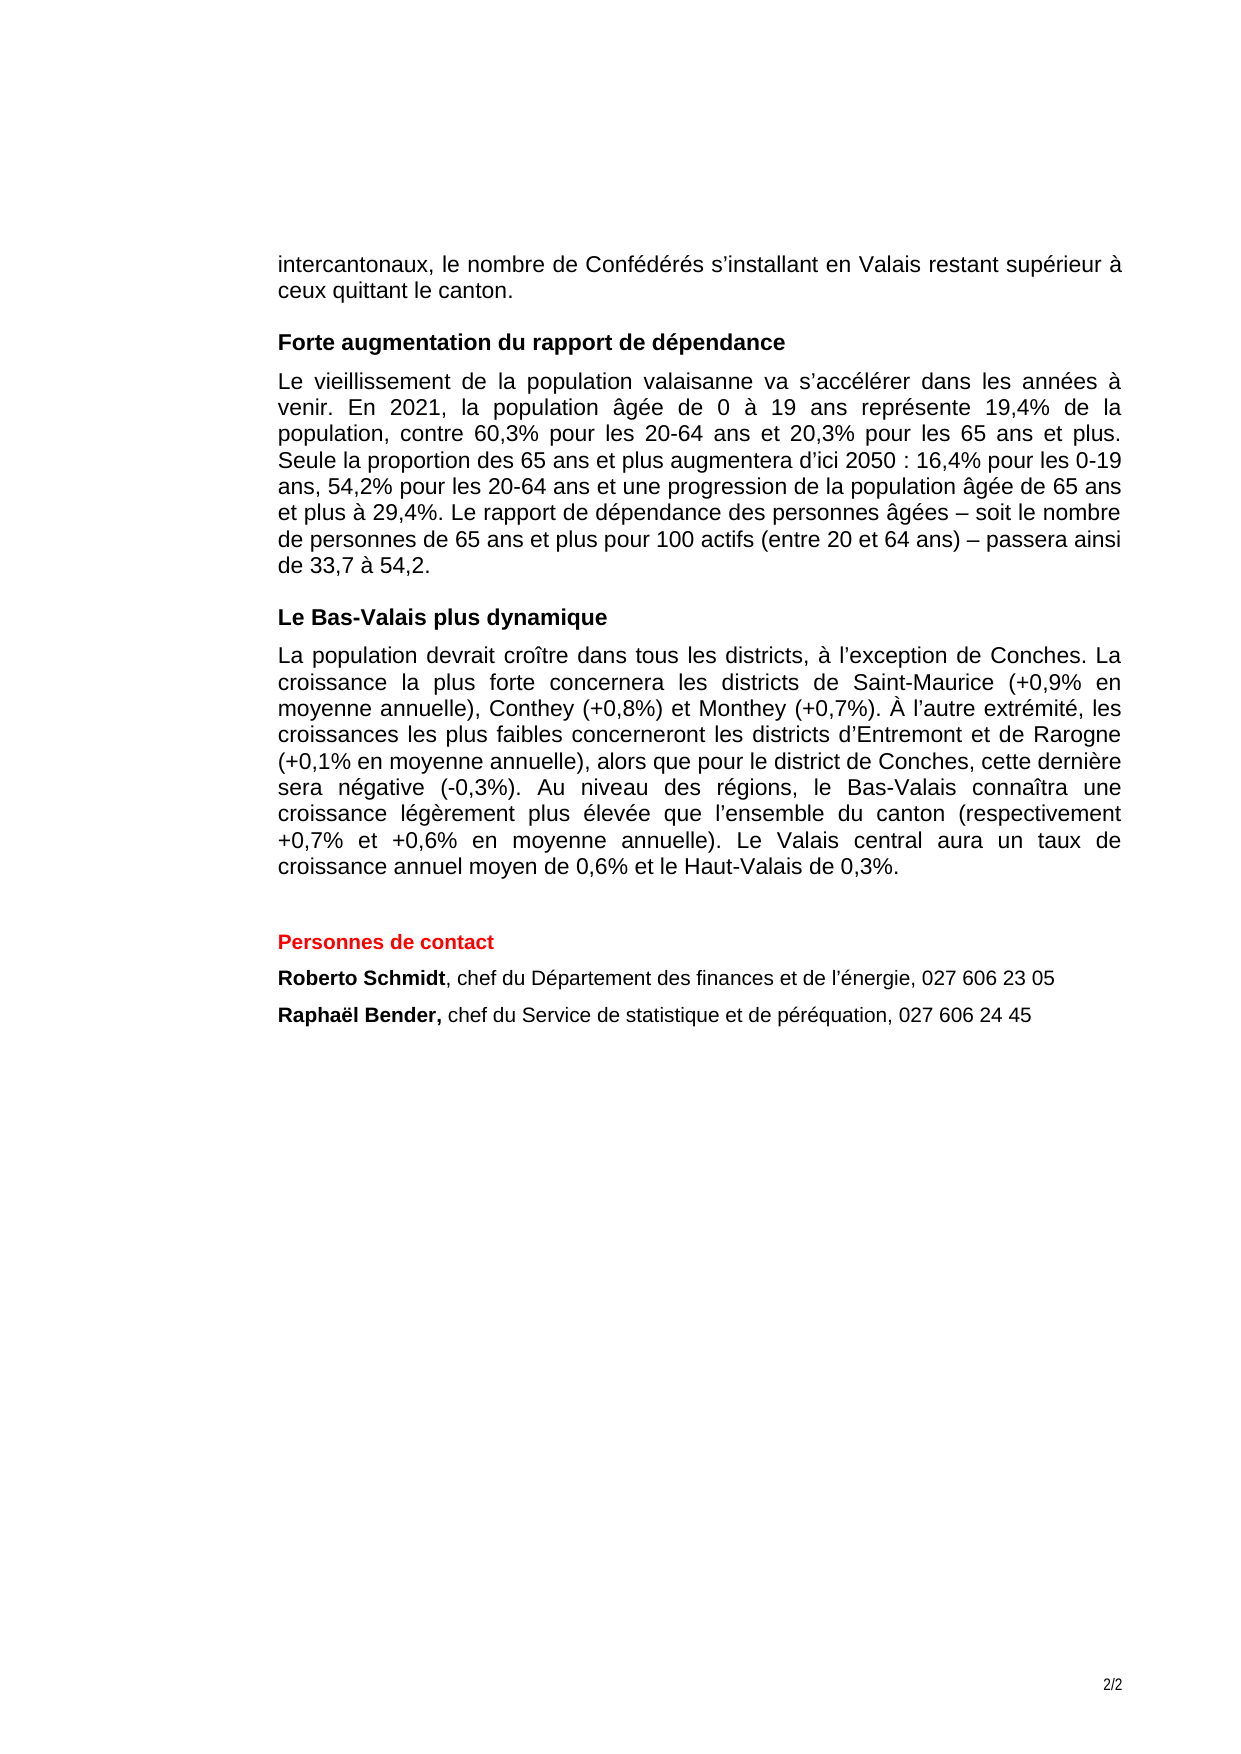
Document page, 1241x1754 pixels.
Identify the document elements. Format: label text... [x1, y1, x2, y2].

text Le vieillissement de la population valaisanne va s’accélérer dans les années à venir. En 2021, la population âgée de 0 à 19 ans représente 19,4% de la population, contre 60,3% pour les 20-64 ans et 20,3% pour les 65 ans et plus. Seule la proportion des 65 ans et plus augmentera d’ici 2050 : 16,4% pour les 0-19 ans, 54,2% pour les 20-64 ans et une progression de la population âgée de 65 ans et plus à 29,4%. Le rapport de dépendance des personnes âgées – soit le nombre de personnes de 65 ans et plus pour 100 actifs (entre 20 et 64 ans) – passera ainsi de 33,7 à 54,2. [278, 368, 1122, 578]
text Raphaël Bender, chef du Service de statistique et de péréquation, 027 606 24 45 [278, 1002, 1122, 1026]
text Roberto Schmidt, chef du Département des finances et de l’énergie, 027 606 23 05 [278, 966, 1122, 990]
text Forte augmentation du rapport de dépendance [278, 329, 1122, 355]
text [278, 251, 1122, 304]
text Le Bas-Valais plus dynamique [278, 603, 1122, 630]
text Personnes de contact [278, 929, 1122, 953]
text La population devrait croître dans tous les districts, à l’exception de Conches. La croissance la plus forte concernera les districts de Saint-Maurice (+0,9% en moyenne annuelle), Conthey (+0,8%) et Monthey (+0,7%). À l’autre extrémité, les croissances les plus faibles concerneront les districts d’Entremont et de Rarogne (+0,1% en moyenne annuelle), alors que pour le district de Conches, cette dernière sera négative (-0,3%). Au niveau des régions, le Bas-Valais connaîtra une croissance légèrement plus élevée que l’ensemble du canton (respectivement +0,7% et +0,6% en moyenne annuelle). Le Valais central aura un taux de croissance annuel moyen de 0,6% et le Haut-Valais de 0,3%. [278, 642, 1122, 879]
